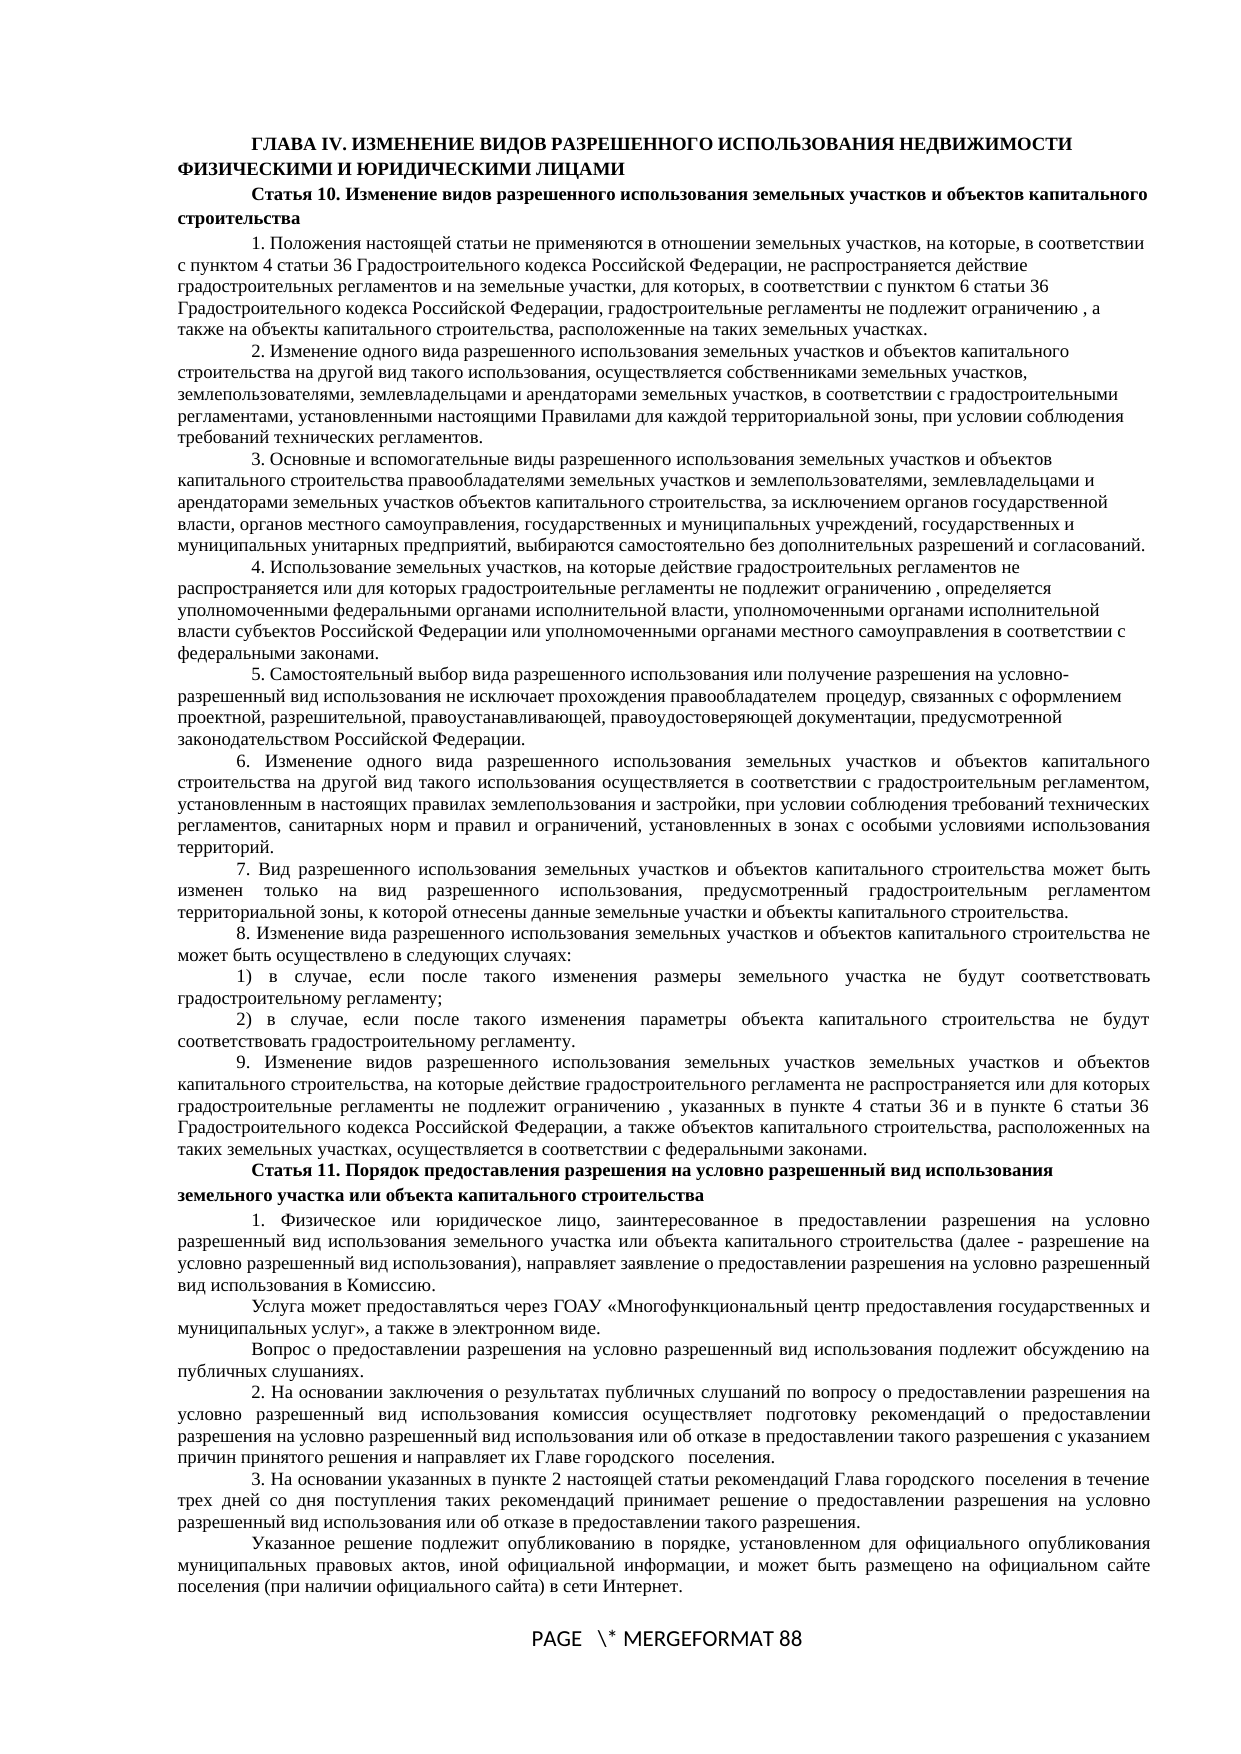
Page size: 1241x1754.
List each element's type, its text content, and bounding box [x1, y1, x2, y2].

subtitle ГЛАВА IV. ИЗМЕНЕНИЕ ВИДОВ РАЗРЕШЕННОГО ИСПОЛЬЗОВАНИЯ НЕДВИЖИМОСТИ ФИЗИЧЕСКИМИ И ЮРИДИЧЕСКИМИ ЛИЦАМИ [177, 133, 1152, 179]
text 2. Изменение одного вида разрешенного использования земельных участков и объектов капитального строительства на другой вид такого использования, осуществляется собственниками земельных участков, землепользователями, землевладельцами и арендаторами земельных участков, в соответствии с градостроительными регламентами, установленными настоящими Правилами для каждой территориальной зоны, при условии соблюдения требований технических регламентов. [177, 340, 1152, 448]
text 3. Основные и вспомогательные виды разрешенного использования земельных участков и объектов капитального строительства правообладателями земельных участков и землепользователями, землевладельцами и арендаторами земельных участков объектов капитального строительства, за исключением органов государственной власти, органов местного самоуправления, государственных и муниципальных учреждений, государственных и муниципальных унитарных предприятий, выбираются самостоятельно без дополнительных разрешений и согласований. [177, 448, 1152, 556]
text 8. Изменение вида разрешенного использования земельных участков и объектов капитального строительства не может быть осуществлено в следующих случаях: [177, 922, 1152, 965]
text 1. Положения настоящей статьи не применяются в отношении земельных участков, на которые, в соответствии с пунктом 4 статьи 36 Градостроительного кодекса Российской Федерации, не распространяется действие градостроительных регламентов и на земельные участки, для которых, в соответствии с пунктом 6 статьи 36 Градостроительного кодекса Российской Федерации, градостроительные регламенты не подлежит ограничению , а также на объекты капитального строительства, расположенные на таких земельных участках. [177, 232, 1152, 340]
text Услуга может предоставляться через ГОАУ «Многофункциональный центр предоставления государственных и муниципальных услуг», а также в электронном виде. [177, 1295, 1152, 1338]
text Вопрос о предоставлении разрешения на условно разрешенный вид использования подлежит обсуждению на публичных слушаниях. [177, 1338, 1152, 1381]
text Указанное решение подлежит опубликованию в порядке, установленном для официального опубликования муниципальных правовых актов, иной официальной информации, и может быть размещено на официальном сайте поселения (при наличии официального сайта) в сети Интернет. [177, 1532, 1152, 1597]
text 5. Самостоятельный выбор вида разрешенного использования или получение разрешения на условно-разрешенный вид использования не исключает прохождения правообладателем процедур, связанных с оформлением проектной, разрешительной, правоустанавливающей, правоудостоверяющей документации, предусмотренной законодательством Российской Федерации. [177, 663, 1152, 749]
text 9. Изменение видов разрешенного использования земельных участков земельных участков и объектов капитального строительства, на которые действие градостроительного регламента не распространяется или для которых градостроительные регламенты не подлежит ограничению , указанных в пункте 4 статьи 36 и в пункте 6 статьи 36 Градостроительного кодекса Российской Федерации, а также объектов капитального строительства, расположенных на таких земельных участках, осуществляется в соответствии с федеральными законами. [177, 1051, 1152, 1159]
text 6. Изменение одного вида разрешенного использования земельных участков и объектов капитального строительства на другой вид такого использования осуществляется в соответствии с градостроительным регламентом, установленным в настоящих правилах землепользования и застройки, при условии соблюдения требований технических регламентов, санитарных норм и правил и ограничений, установленных в зонах с особыми условиями использования территорий. [177, 749, 1152, 857]
text 4. Использование земельных участков, на которые действие градостроительных регламентов не распространяется или для которых градостроительные регламенты не подлежит ограничению , определяется уполномоченными федеральными органами исполнительной власти, уполномоченными органами исполнительной власти субъектов Российской Федерации или уполномоченными органами местного самоуправления в соответствии с федеральными законами. [177, 556, 1152, 663]
text 7. Вид разрешенного использования земельных участков и объектов капитального строительства может быть изменен только на вид разрешенного использования, предусмотренный градостроительным регламентом территориальной зоны, к которой отнесены данные земельные участки и объекты капитального строительства. [177, 857, 1152, 922]
subtitle Статья 11. Порядок предоставления разрешения на условно разрешенный вид использования земельного участка или объекта капитального строительства [177, 1159, 1152, 1206]
subtitle Статья 10. Изменение видов разрешенного использования земельных участков и объектов капитального строительства [177, 182, 1152, 229]
text 2) в случае, если после такого изменения параметры объекта капитального строительства не будут соответствовать градостроительному регламенту. [177, 1008, 1152, 1051]
text 2. На основании заключения о результатах публичных слушаний по вопросу о предоставлении разрешения на условно разрешенный вид использования комиссия осуществляет подготовку рекомендаций о предоставлении разрешения на условно разрешенный вид использования или об отказе в предоставлении такого разрешения с указанием причин принятого решения и направляет их Главе городского поселения. [177, 1381, 1152, 1468]
text 1. Физическое или юридическое лицо, заинтересованное в предоставлении разрешения на условно разрешенный вид использования земельного участка или объекта капитального строительства (далее - разрешение на условно разрешенный вид использования), направляет заявление о предоставлении разрешения на условно разрешенный вид использования в Комиссию. [177, 1209, 1152, 1295]
text 3. На основании указанных в пункте 2 настоящей статьи рекомендаций Глава городского поселения в течение трех дней со дня поступления таких рекомендаций принимает решение о предоставлении разрешения на условно разрешенный вид использования или об отказе в предоставлении такого разрешения. [177, 1468, 1152, 1532]
text 1) в случае, если после такого изменения размеры земельного участка не будут соответствовать градостроительному регламенту; [177, 965, 1152, 1008]
